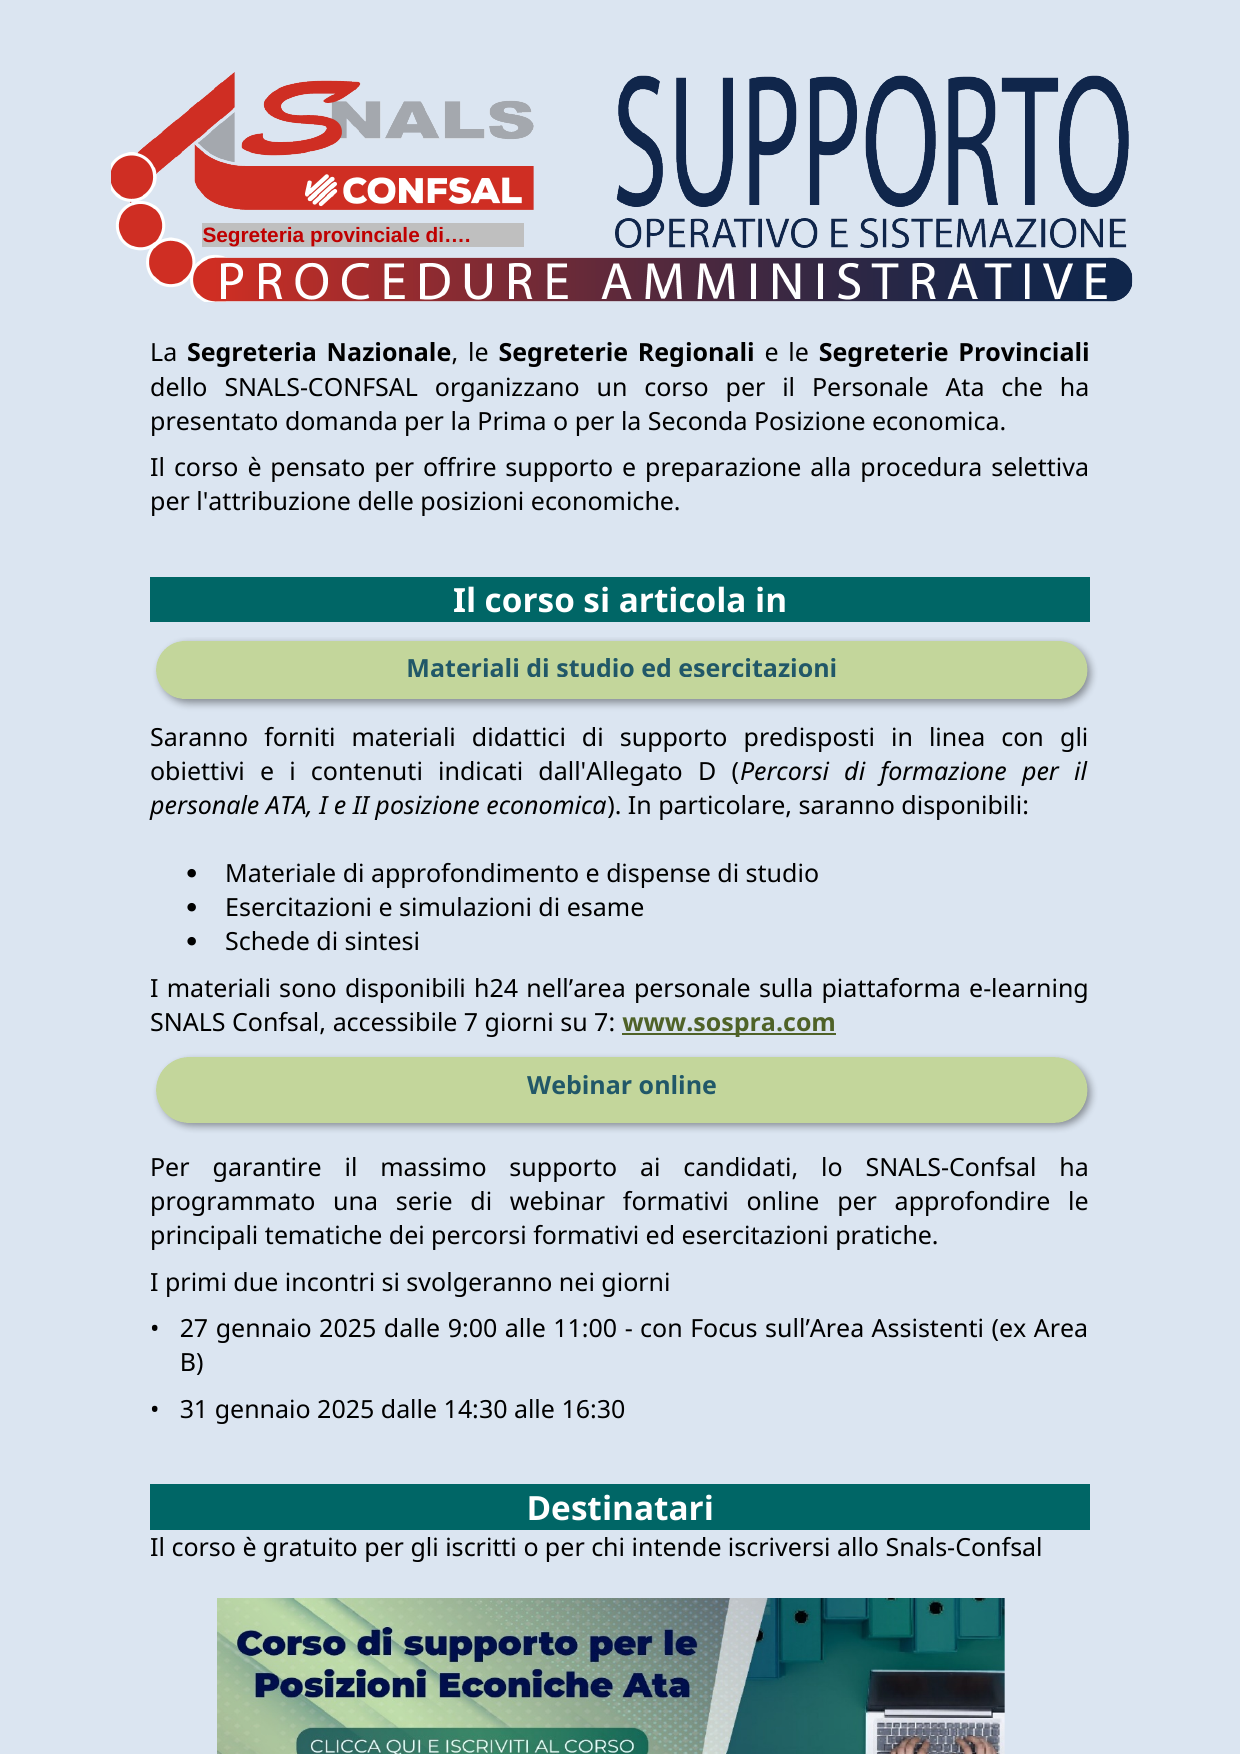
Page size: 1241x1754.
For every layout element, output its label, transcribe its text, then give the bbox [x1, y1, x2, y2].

text Il corso si articola in [150, 577, 1090, 622]
text • 27 gennaio 2025 dalle 9:00 alle 11:00 - con Focus sull’Area Assistenti (ex Area B) [150, 1311, 1090, 1379]
list Esercitazioni e simulazioni di esame [187, 890, 1090, 924]
list Materiale di approfondimento e dispense di studio [187, 856, 1090, 890]
text I materiali sono disponibili h24 nell’area personale sulla piattaforma e-learning SNALS Confsal, accessibile 7 giorni su 7: www.sospra.com [150, 970, 1090, 1038]
list Schede di sintesi [187, 924, 1090, 958]
picture [111, 67, 1133, 302]
text Il corso è gratuito per gli iscritti o per chi intende iscriversi allo Snals-Confsal [150, 1530, 1090, 1564]
text Destinatari [150, 1484, 1090, 1530]
text Per garantire il massimo supporto ai candidati, lo SNALS-Confsal ha programmato una serie di webinar formativi online per approfondire le principali tematiche dei percorsi formativi ed esercitazioni pratiche. [150, 1149, 1090, 1252]
text I primi due incontri si svolgeranno nei giorni [150, 1264, 1090, 1298]
text • 31 gennaio 2025 dalle 14:30 alle 16:30 [150, 1391, 1090, 1425]
picture [217, 1598, 1005, 1754]
text La Segreteria Nazionale, le Segreterie Regionali e le Segreterie Provinciali dello SNALS-CONFSAL organizzano un corso per il Personale Ata che ha presentato domanda per la Prima o per la Seconda Posizione economica. [150, 335, 1090, 437]
text Saranno forniti materiali didattici di supporto predisposti in linea con gli obiettivi e i contenuti indicati dall'Allegato D (Percorsi di formazione per il personale ATA, I e II posizione economica). In particolare, saranno disponibili: [150, 719, 1090, 822]
text Il corso è pensato per offrire supporto e preparazione alla procedura selettiva per l'attribuzione delle posizioni economiche. [150, 450, 1090, 518]
